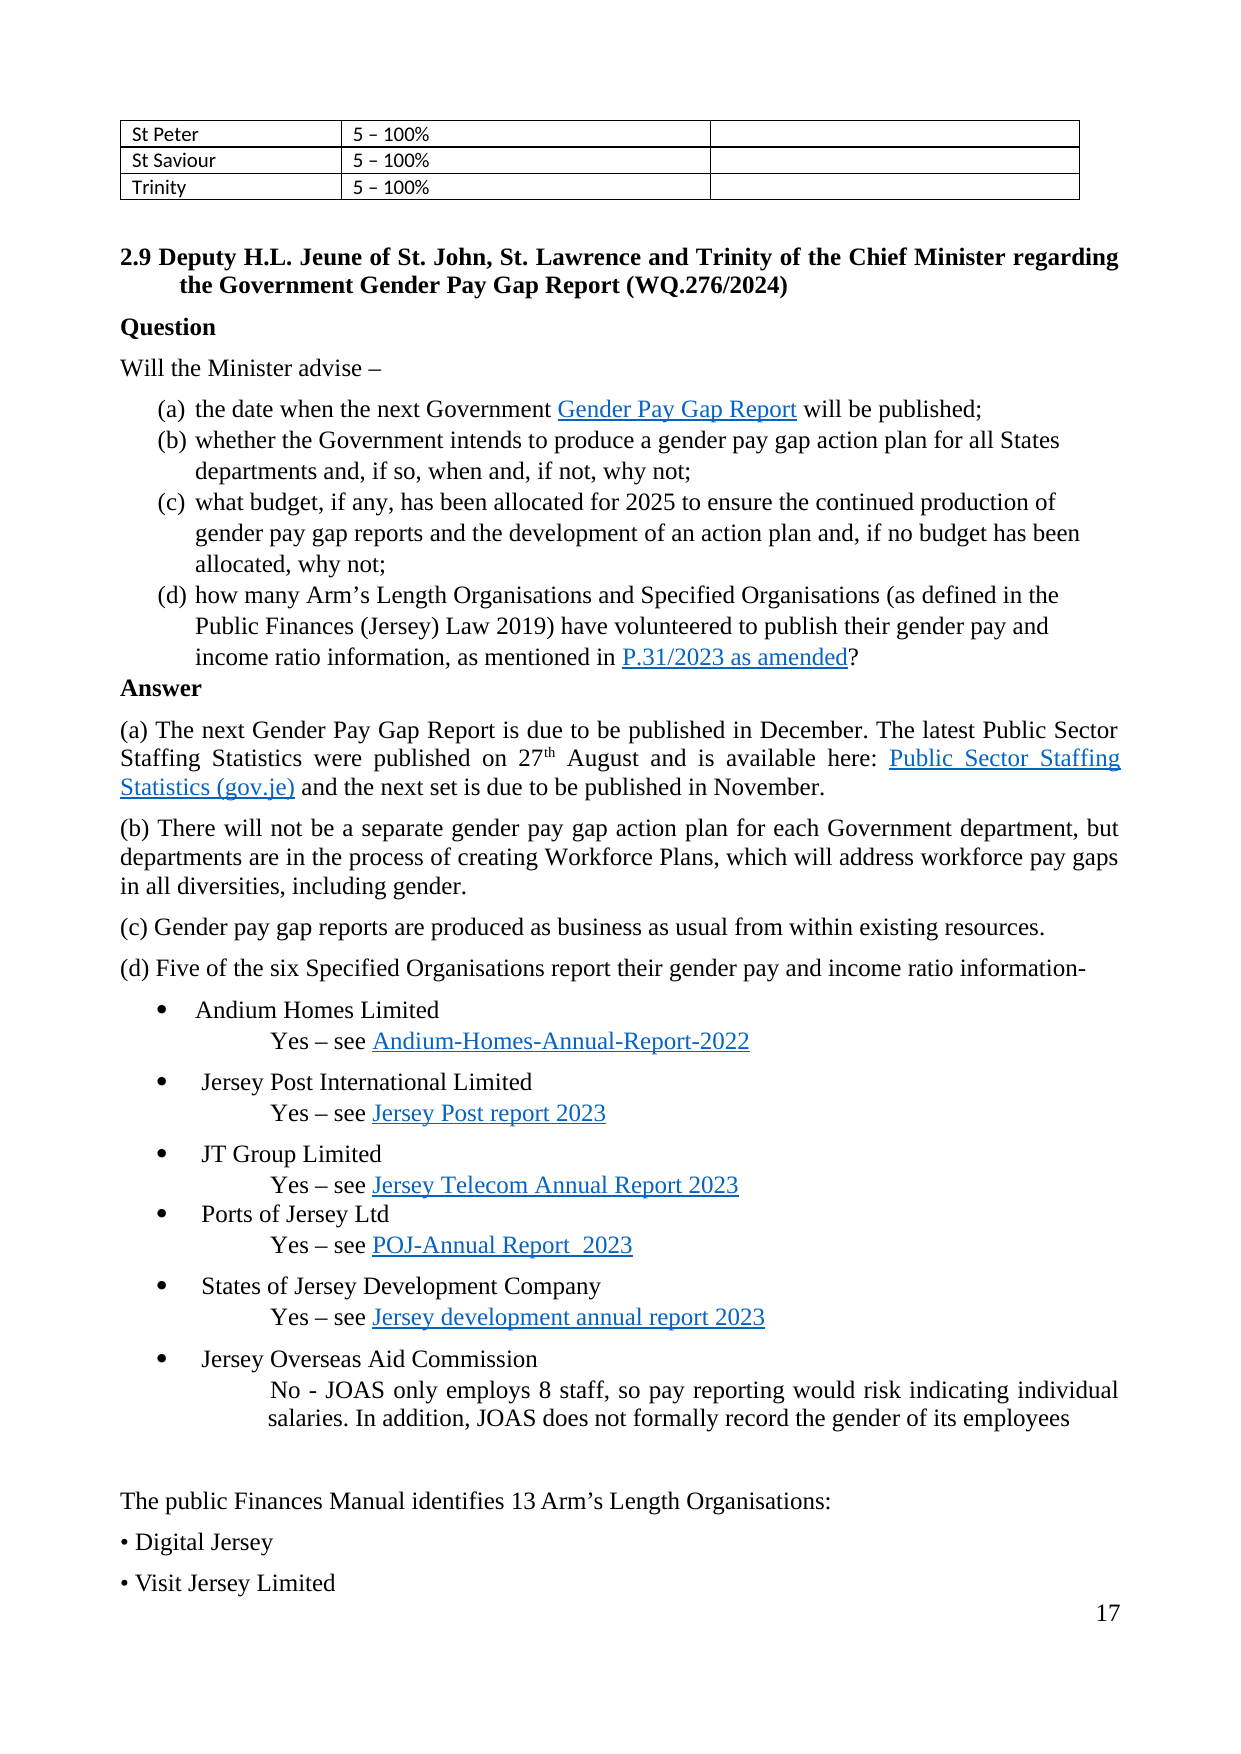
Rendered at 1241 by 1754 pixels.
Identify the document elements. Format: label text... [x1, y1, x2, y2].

table_cell St Peter [121, 121, 341, 146]
table_cell 5 – 100% [342, 148, 710, 173]
text (b) There will not be a separate gender pay gap action plan for each Government department, but departments are in the process of creating Workforce Plans, which will address workforce pay gaps in all diversities, including gender. [120, 813, 1120, 900]
text Question [120, 312, 1120, 340]
list States of Jersey Development Company [157, 1271, 1120, 1300]
text Yes – see Andium-Homes-Annual-Report-2022 [195, 1026, 1120, 1054]
table_cell 5 – 100% [342, 174, 710, 199]
table_cell 5 – 100% [342, 121, 710, 146]
text Answer [120, 673, 1120, 702]
list what budget, if any, has been allocated for 2025 to ensure the continued production of gender pay gap reports and the development of an action plan and, if no budget has been allocated, why not; [157, 487, 1120, 578]
text • Visit Jersey Limited [120, 1568, 1120, 1597]
list whether the Government intends to produce a gender pay gap action plan for all States departments and, if so, when and, if not, why not; [157, 425, 1120, 485]
text Yes – see Jersey development annual report 2023 [195, 1302, 1120, 1331]
table_cell St Saviour [121, 148, 341, 173]
text Yes – see POJ-Annual Report_2023 [195, 1230, 1120, 1259]
text • Digital Jersey [120, 1527, 1120, 1556]
text (d) Five of the six Specified Organisations report their gender pay and income ratio information- [120, 953, 1120, 982]
list JT Group Limited [157, 1139, 1120, 1168]
text No - JOAS only employs 8 staff, so pay reporting would risk indicating individual salaries. In addition, JOAS does not formally record the gender of its employees [268, 1375, 1120, 1432]
table_cell [711, 121, 1079, 146]
list the date when the next Government Gender Pay Gap Report will be published; [157, 394, 1120, 423]
text (a) The next Gender Pay Gap Report is due to be published in December. The latest Public Sector Staffing Statistics were published on 27th August and is available here: Public Sector Staffing Statistics (gov.je) and the next set is due to be published in November. [120, 715, 1120, 801]
list Jersey Post International Limited [157, 1067, 1120, 1096]
list Andium Homes Limited [157, 995, 1120, 1023]
table_cell [711, 174, 1079, 199]
text The public Finances Manual identifies 13 Arm’s Length Organisations: [120, 1486, 1120, 1515]
text Will the Minister advise – [120, 353, 1120, 382]
list how many Arm’s Length Organisations and Specified Organisations (as defined in the Public Finances (Jersey) Law 2019) have volunteered to publish their gender pay and income ratio information, as mentioned in P.31/2023 as amended? [157, 580, 1120, 671]
list Ports of Jersey Ltd [157, 1199, 1120, 1228]
text Yes – see Jersey Post report 2023 [195, 1098, 1120, 1127]
table_cell Trinity [121, 174, 341, 199]
list Jersey Overseas Aid Commission [157, 1344, 1120, 1372]
subtitle 2.9 Deputy H.L. Jeune of St. John, St. Lawrence and Trinity of the Chief Minister regarding the Government Gender Pay Gap Report (WQ.276/2024) [120, 242, 1120, 299]
text Yes – see Jersey Telecom Annual Report 2023 [195, 1170, 1120, 1199]
text (c) Gender pay gap reports are produced as business as usual from within existing resources. [120, 912, 1120, 941]
table_cell [711, 148, 1079, 173]
